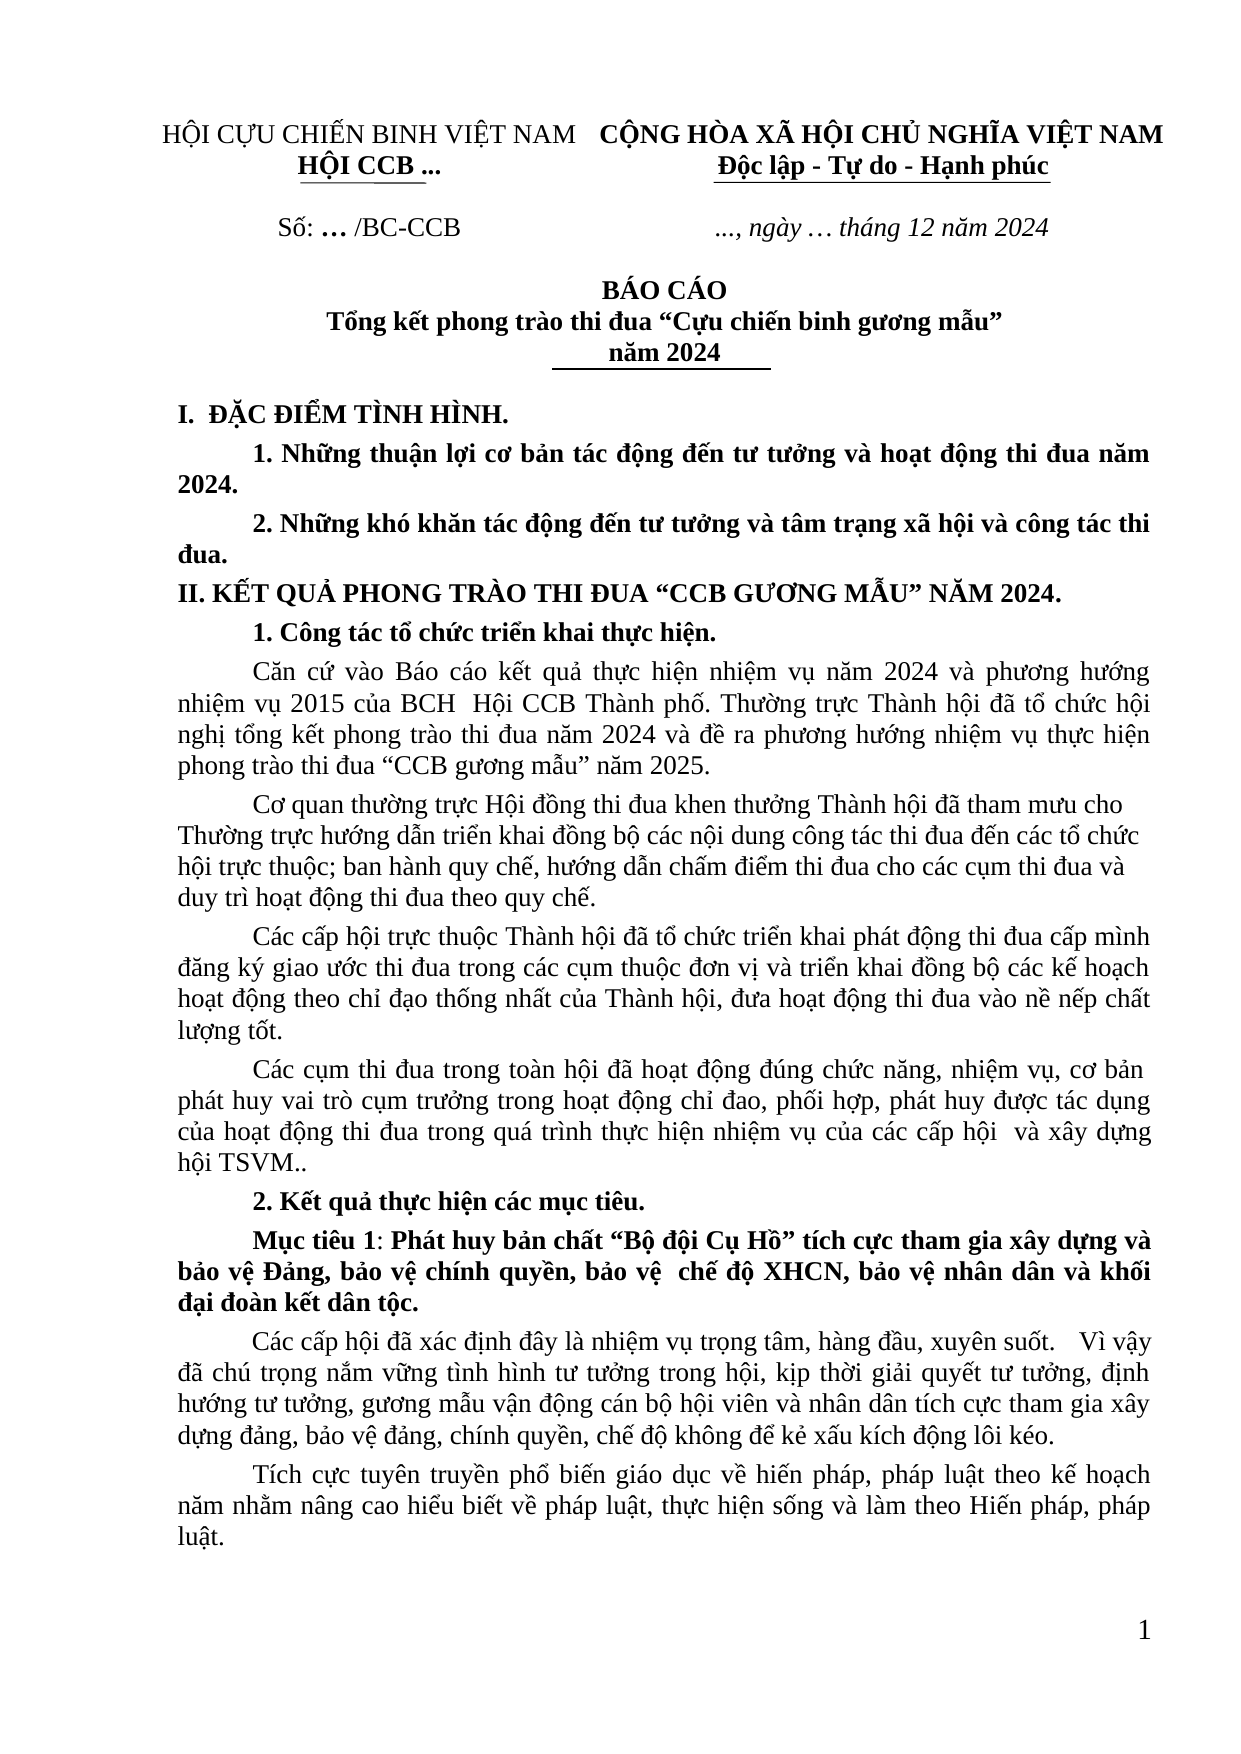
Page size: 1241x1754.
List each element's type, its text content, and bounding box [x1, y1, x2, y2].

text 1. Công tác tổ chức triển khai thực hiện. [177, 617, 1152, 648]
text I. ĐẶC ĐIỂM TÌNH HÌNH. [177, 398, 1152, 429]
text Tích cực tuyên truyền phổ biến giáo dục về hiến pháp, pháp luật theo kế hoạch năm nhằm nâng cao hiểu biết về pháp luật, thực hiện sống và làm theo Hiến pháp, pháp luật. [177, 1458, 1152, 1551]
text Mục tiêu 1: Phát huy bản chất “Bộ đội Cụ Hồ” tích cực tham gia xây dựng và bảo vệ Đảng, bảo vệ chính quyền, bảo vệ chế độ XHCN, bảo vệ nhân dân và khối đại đoàn kết dân tộc. [177, 1224, 1152, 1317]
text 2. Kết quả thực hiện các mục tiêu. [177, 1185, 1152, 1216]
text 1. Những thuận lợi cơ bản tác động đến tư tưởng và hoạt động thi đua năm 2024. [177, 437, 1152, 500]
text 2. Những khó khăn tác động đến tư tưởng và tâm trạng xã hội và công tác thi đua. [177, 507, 1152, 570]
text II. KẾT QUẢ PHONG TRÀO THI ĐUA “CCB GƯƠNG MẪU” NĂM 2024. [177, 578, 1152, 609]
text Các cấp hội đã xác định đây là nhiệm vụ trọng tâm, hàng đầu, xuyên suốt. Vì vậy đã chú trọng nắm vững tình hình tư tưởng trong hội, kịp thời giải quyết tư tưởng, định hướng tư tưởng, gương mẫu vận động cán bộ hội viên và nhân dân tích cực tham gia xây dựng đảng, bảo vệ đảng, chính quyền, chế độ không để kẻ xấu kích động lôi kéo. [177, 1325, 1152, 1450]
text Căn cứ vào Báo cáo kết quả thực hiện nhiệm vụ năm 2024 và phương hướng nhiệm vụ 2015 của BCH Hội CCB Thành phố. Thường trực Thành hội đã tổ chức hội nghị tổng kết phong trào thi đua năm 2024 và đề ra phương hướng nhiệm vụ thực hiện phong trào thi đua “CCB gương mẫu” năm 2025. [177, 656, 1152, 780]
table_header HỘI CỰU CHIẾN BINH VIỆT NAM [151, 118, 588, 149]
text Tổng kết phong trào thi đua “Cựu chiến binh gương mẫu” [177, 305, 1152, 336]
table_cell ..., ngày … tháng 12 năm 2024 [588, 180, 1178, 243]
text năm 2024 [177, 336, 1152, 367]
text Các cấp hội trực thuộc Thành hội đã tổ chức triển khai phát động thi đua cấp mình đăng ký giao ước thi đua trong các cụm thuộc đơn vị và triển khai đồng bộ các kế hoạch hoạt động theo chỉ đạo thống nhất của Thành hội, đưa hoạt động thi đua vào nề nếp chất lượng tốt. [177, 920, 1152, 1045]
text BÁO CÁO [177, 274, 1152, 305]
table_header CỘNG HÒA XÃ HỘI CHỦ NGHĨA VIỆT NAM [588, 118, 1178, 149]
text Các cụm thi đua trong toàn hội đã hoạt động đúng chức năng, nhiệm vụ, cơ bản phát huy vai trò cụm trưởng trong hoạt động chỉ đao, phối hợp, phát huy được tác dụng của hoạt động thi đua trong quá trình thực hiện nhiệm vụ của các cấp hội và xây dựng hội TSVM.. [177, 1053, 1152, 1177]
table_cell Số: … /BC-CCB [151, 180, 588, 243]
table_cell Độc lập - Tự do - Hạnh phúc [588, 149, 1178, 180]
text Cơ quan thường trực Hội đồng thi đua khen thưởng Thành hội đã tham mưu cho Thường trực hướng dẫn triển khai đồng bộ các nội dung công tác thi đua đến các tổ chức hội trực thuộc; ban hành quy chế, hướng dẫn chấm điểm thi đua cho các cụm thi đua và duy trì hoạt động thi đua theo quy chế. [177, 788, 1152, 912]
table_cell HỘI CCB ... [151, 149, 588, 180]
